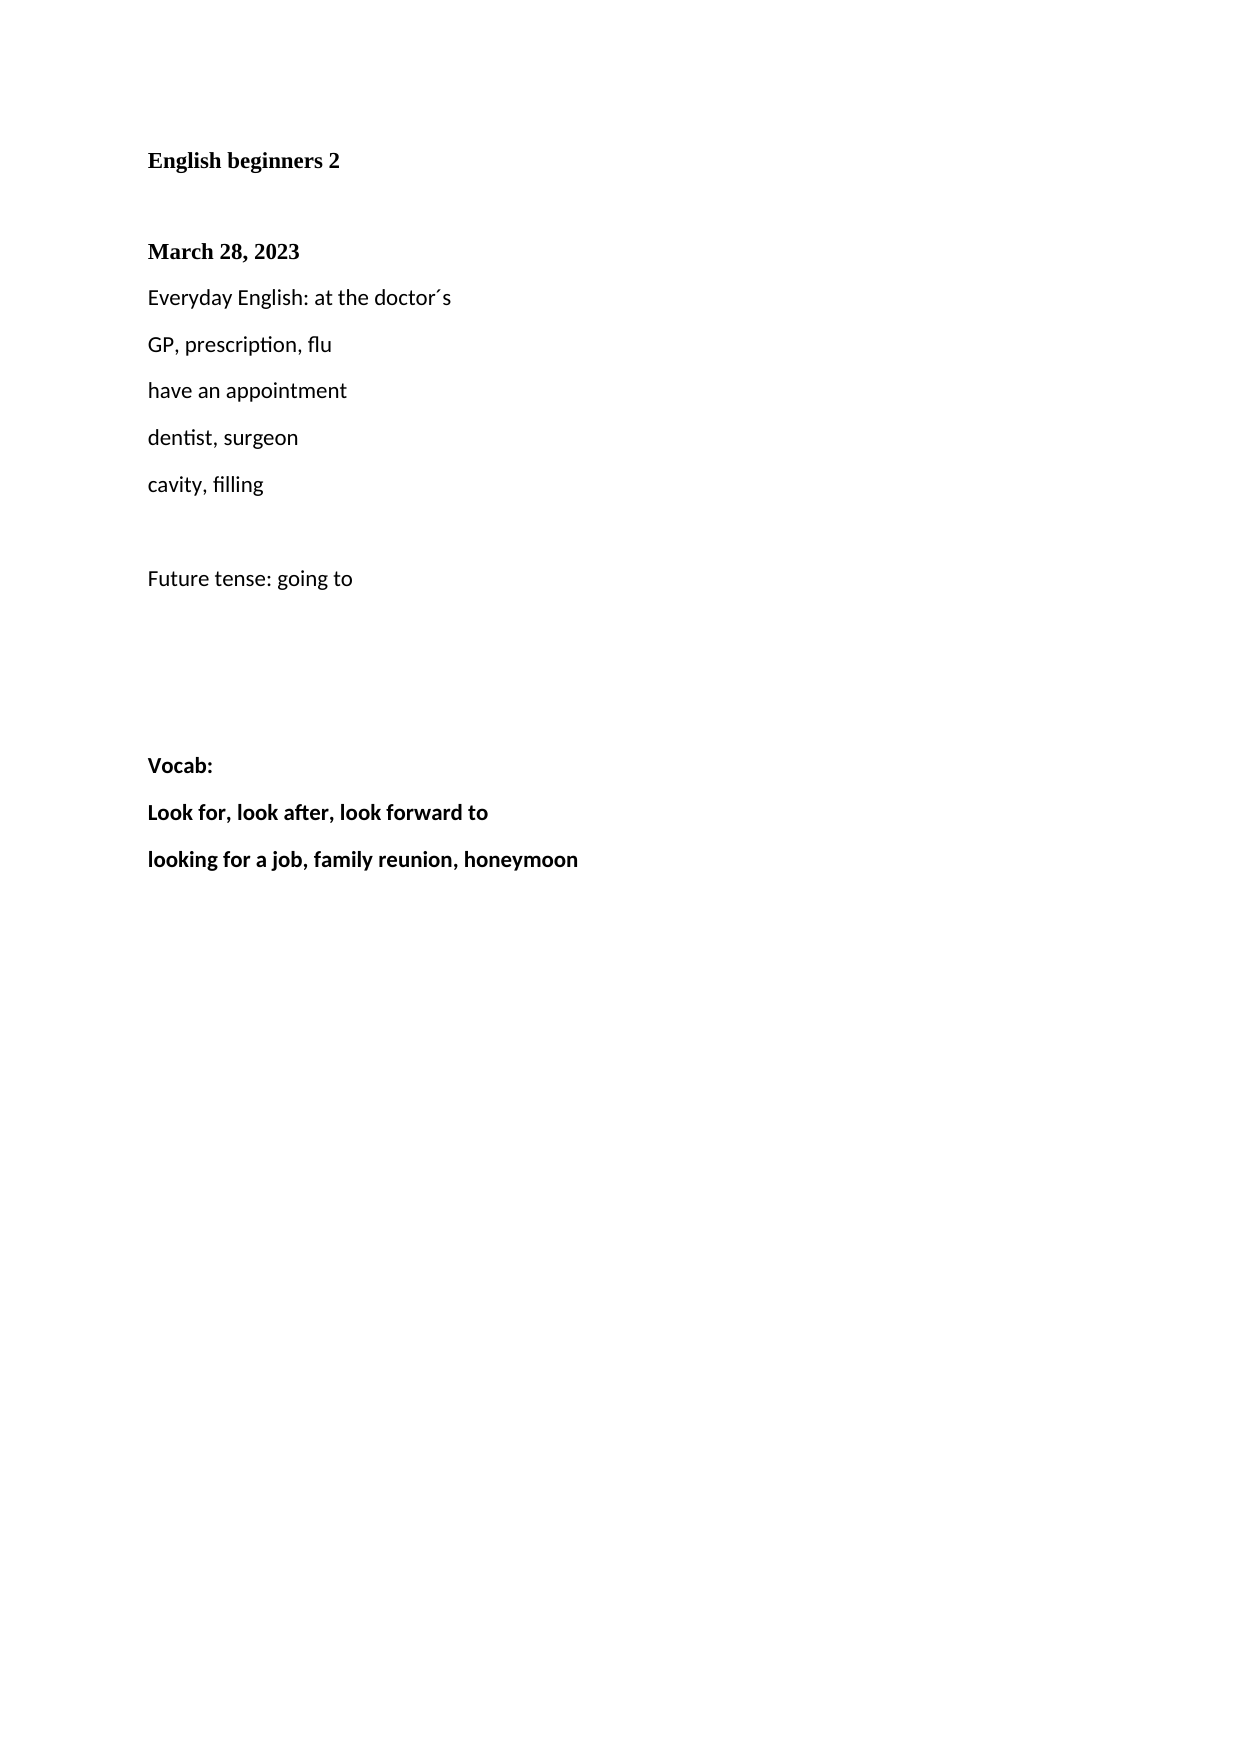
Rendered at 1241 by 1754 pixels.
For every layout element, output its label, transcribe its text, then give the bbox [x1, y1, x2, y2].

text Look for, look after, look forward to [148, 798, 1093, 827]
text Future tense: going to [148, 564, 1093, 592]
text dentist, surgeon [148, 423, 1093, 452]
text English beginners 2 [148, 148, 1093, 174]
text looking for a job, family reunion, honeymoon [148, 845, 1093, 873]
text GP, prescription, flu [148, 330, 1093, 358]
text Vocab: [148, 752, 1093, 780]
text Everyday English: at the doctor´s [148, 283, 1093, 311]
text March 28, 2023 [148, 238, 1093, 264]
text cavity, filling [148, 470, 1093, 498]
text have an appointment [148, 377, 1093, 405]
